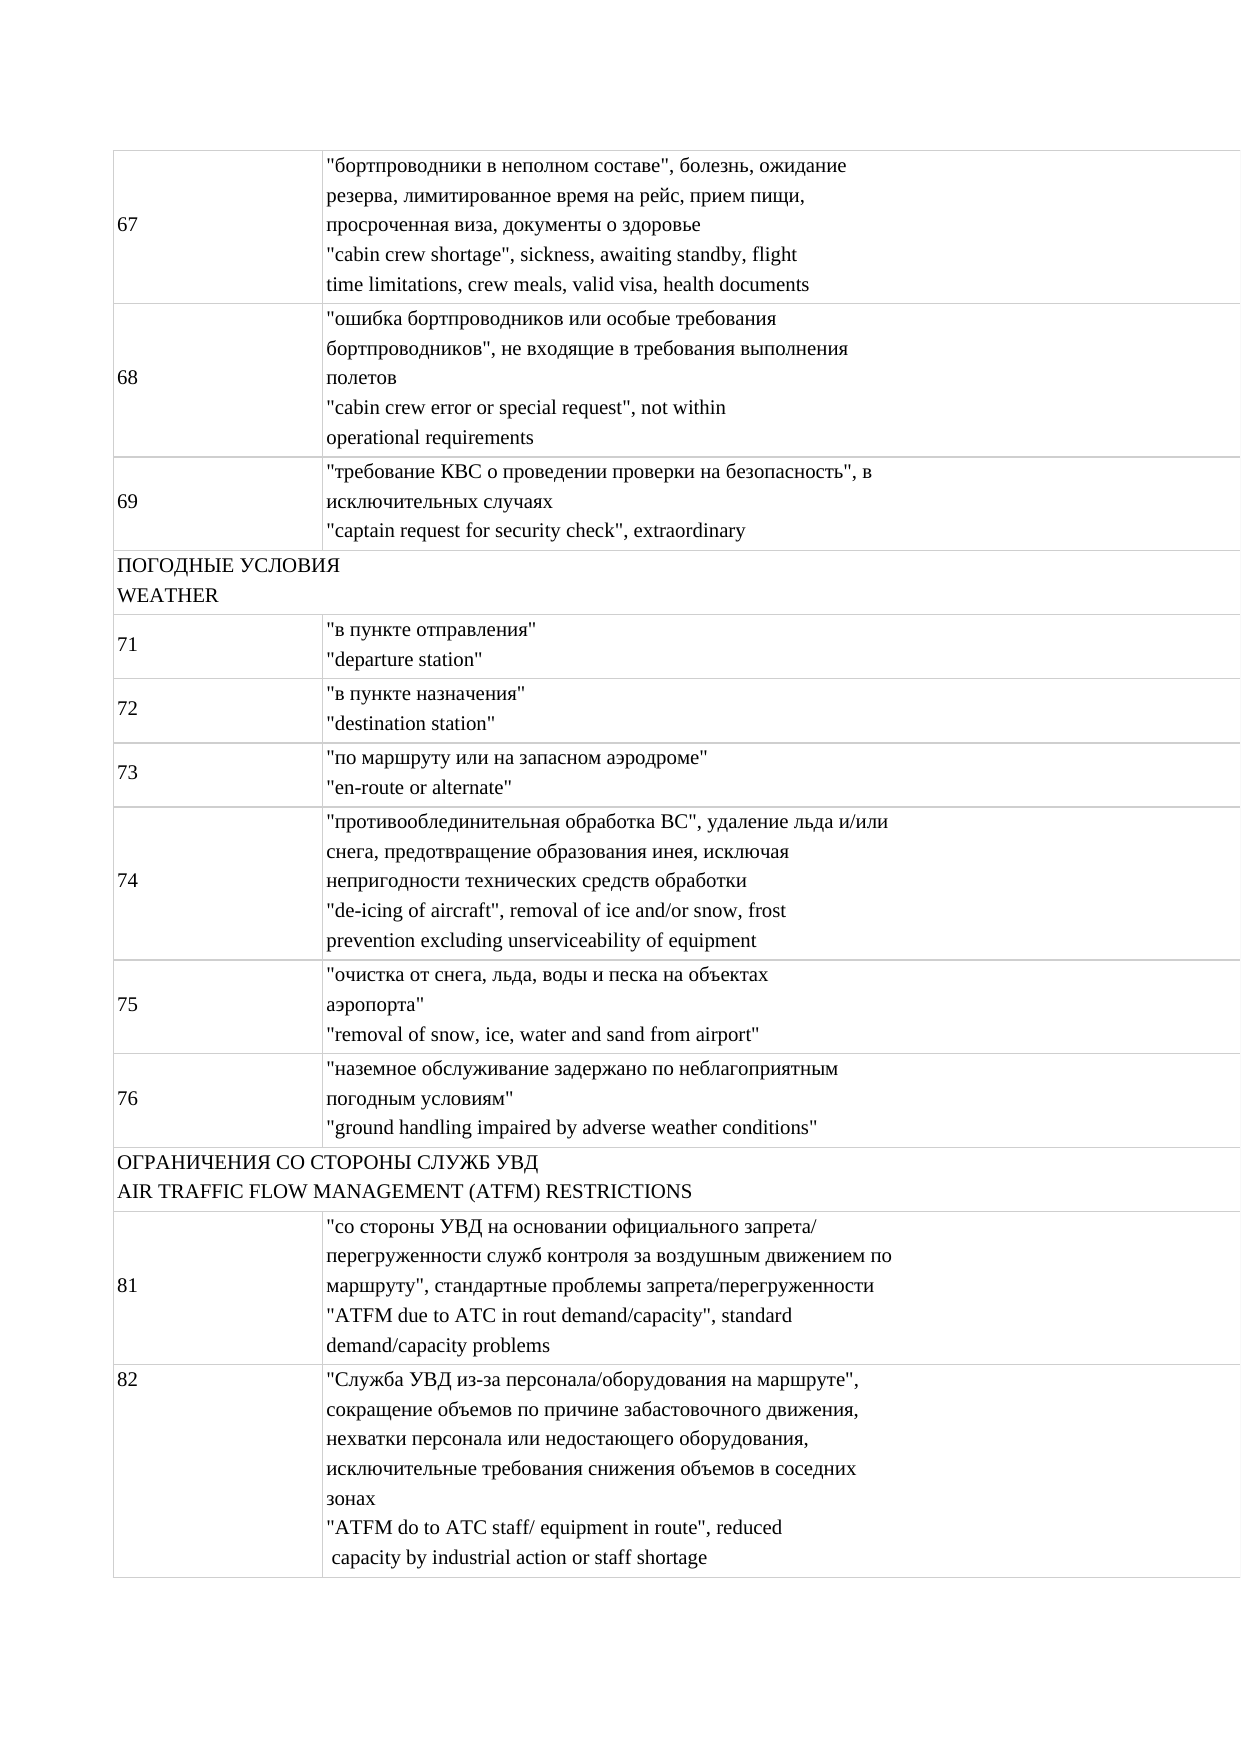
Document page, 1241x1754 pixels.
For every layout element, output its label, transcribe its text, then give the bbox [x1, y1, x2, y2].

table_cell "наземное обслуживание задержано по неблагоприятным погодным условиям" "ground handling impaired by adverse weather conditions" [323, 1054, 1240, 1147]
table_cell "бортпроводники в неполном составе", болезнь, ожидание резерва, лимитированное время на рейс, прием пищи, просроченная виза, документы о здоровье "cabin crew shortage", sickness, awaiting standby, flight time limitations, crew meals, valid visa, health documents [323, 151, 1240, 303]
table_cell 68 [114, 304, 322, 456]
table_cell 81 [114, 1212, 322, 1364]
table_cell "по маршруту или на запасном аэродроме" "en-route or alternate" [323, 744, 1240, 806]
table_cell 69 [114, 458, 322, 550]
table_cell "со стороны УВД на основании официального запрета/ перегруженности служб контроля за воздушным движением по маршруту", стандартные проблемы запрета/перегруженности "ATFM due to ATC in rout demand/capacity", standard demand/capacity problems [323, 1212, 1240, 1364]
table_cell 67 [114, 151, 322, 303]
table_cell 75 [114, 961, 322, 1053]
table_cell "в пункте назначения" "destination station" [323, 679, 1240, 742]
table_cell "противооблединительная обработка ВС", удаление льда и/или снега, предотвращение образования инея, исключая непригодности технических средств обработки "de-icing of aircraft", removal of ice and/or snow, frost prevention excluding unserviceability of equipment [323, 808, 1240, 959]
table_cell 82 [114, 1365, 322, 1577]
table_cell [323, 1365, 1240, 1577]
table_cell 72 [114, 679, 322, 742]
table_cell "ошибка бортпроводников или особые требования бортпроводников", не входящие в требования выполнения полетов "cabin crew error or special request", not within operational requirements [323, 304, 1240, 456]
table_cell ОГРАНИЧЕНИЯ СО СТОРОНЫ СЛУЖБ УВД AIR TRAFFIC FLOW MANAGEMENT (ATFM) RESTRICTIONS [114, 1148, 1240, 1211]
table_cell 74 [114, 808, 322, 959]
table_cell "в пункте отправления" "departure station" [323, 615, 1240, 678]
table_cell "требование КВС о проведении проверки на безопасность", в исключительных случаях "captain request for security check", extraordinary [323, 458, 1240, 550]
table_cell ПОГОДНЫЕ УСЛОВИЯ WEATHER [114, 551, 1240, 614]
table_cell 73 [114, 744, 322, 806]
table_cell 71 [114, 615, 322, 678]
table_cell 76 [114, 1054, 322, 1147]
table_cell "очистка от снега, льда, воды и песка на объектах аэропорта" "removal of snow, ice, water and sand from airport" [323, 961, 1240, 1053]
